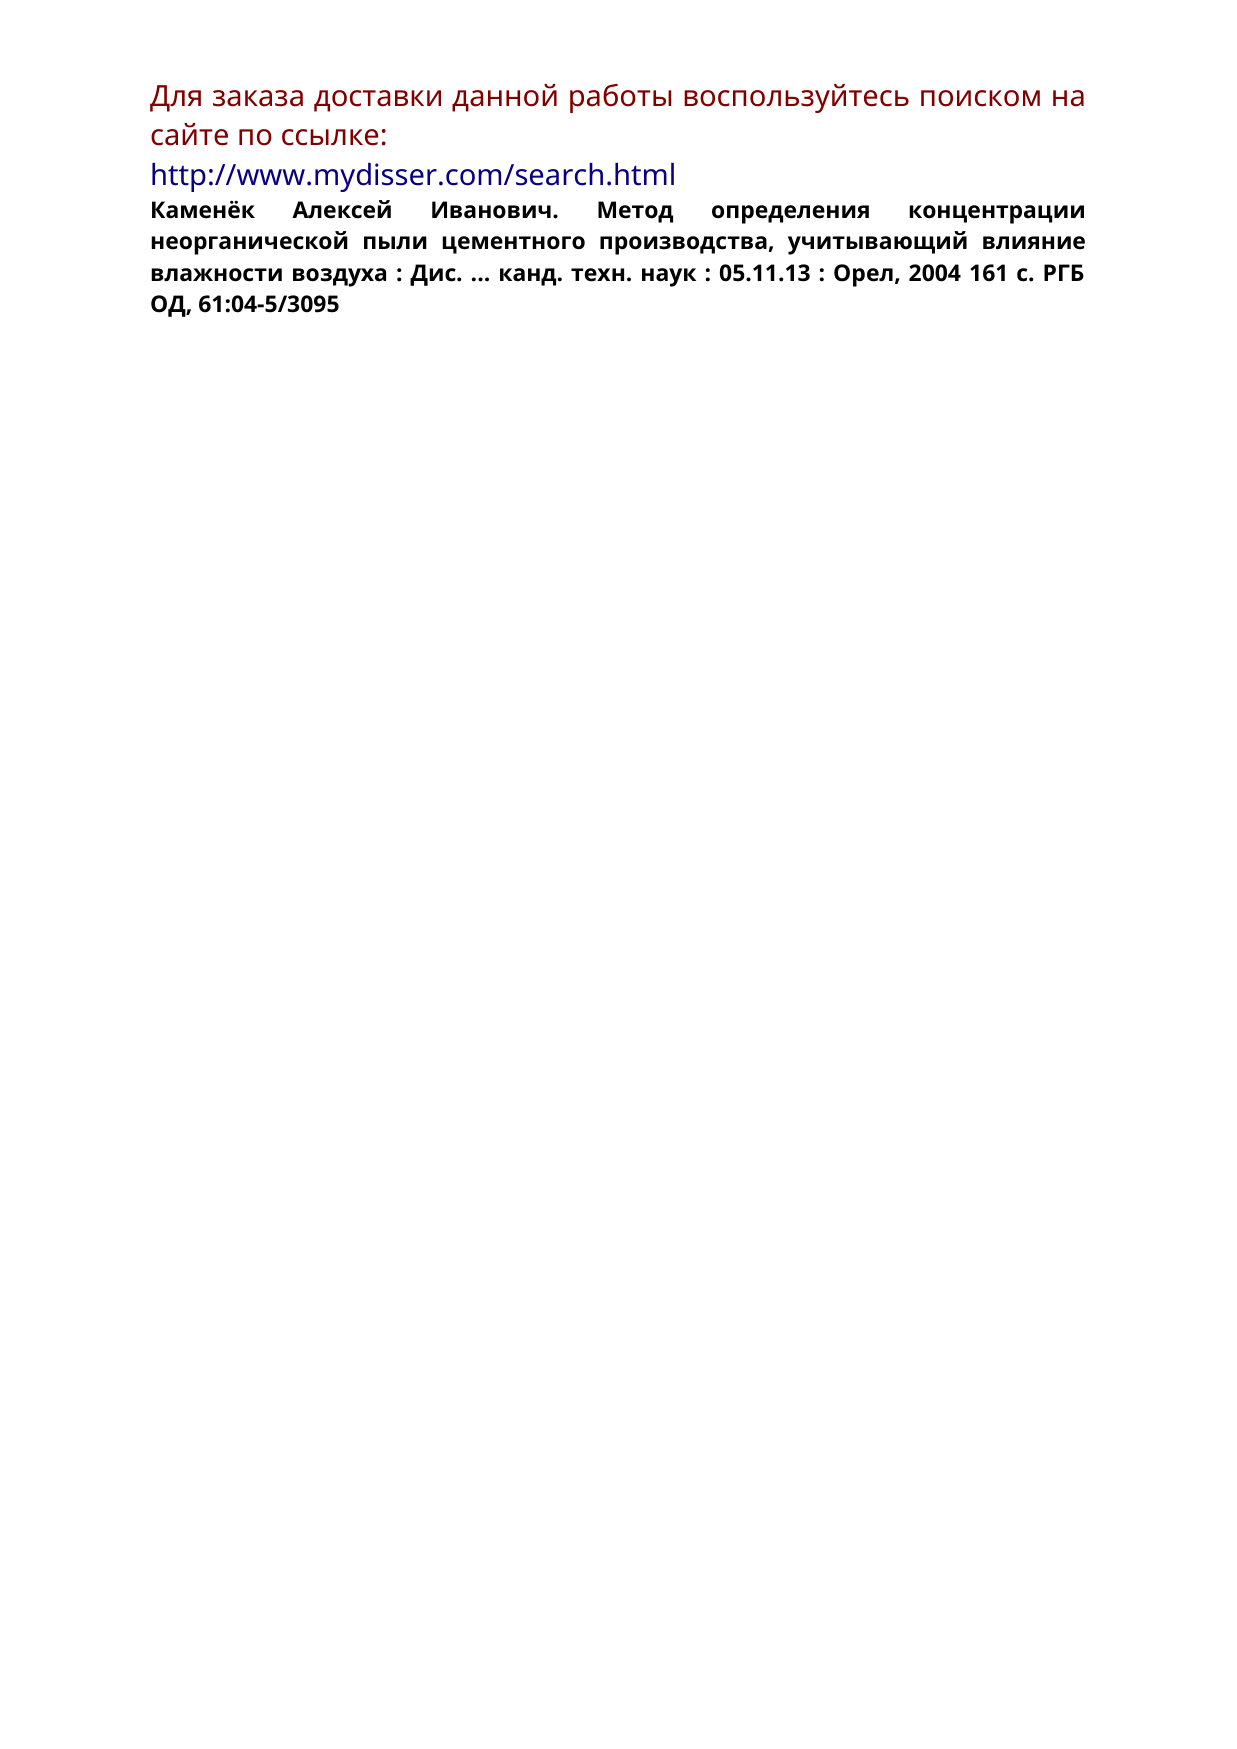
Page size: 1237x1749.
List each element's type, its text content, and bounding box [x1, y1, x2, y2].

text Каменёк Алексей Иванович. Метод определения концентрации неорганической пыли цементного производства, учитывающий влияние влажности воздуха : Дис. ... канд. техн. наук : 05.11.13 : Орел, 2004 161 c. РГБ ОД, 61:04-5/3095 [150, 194, 1086, 319]
